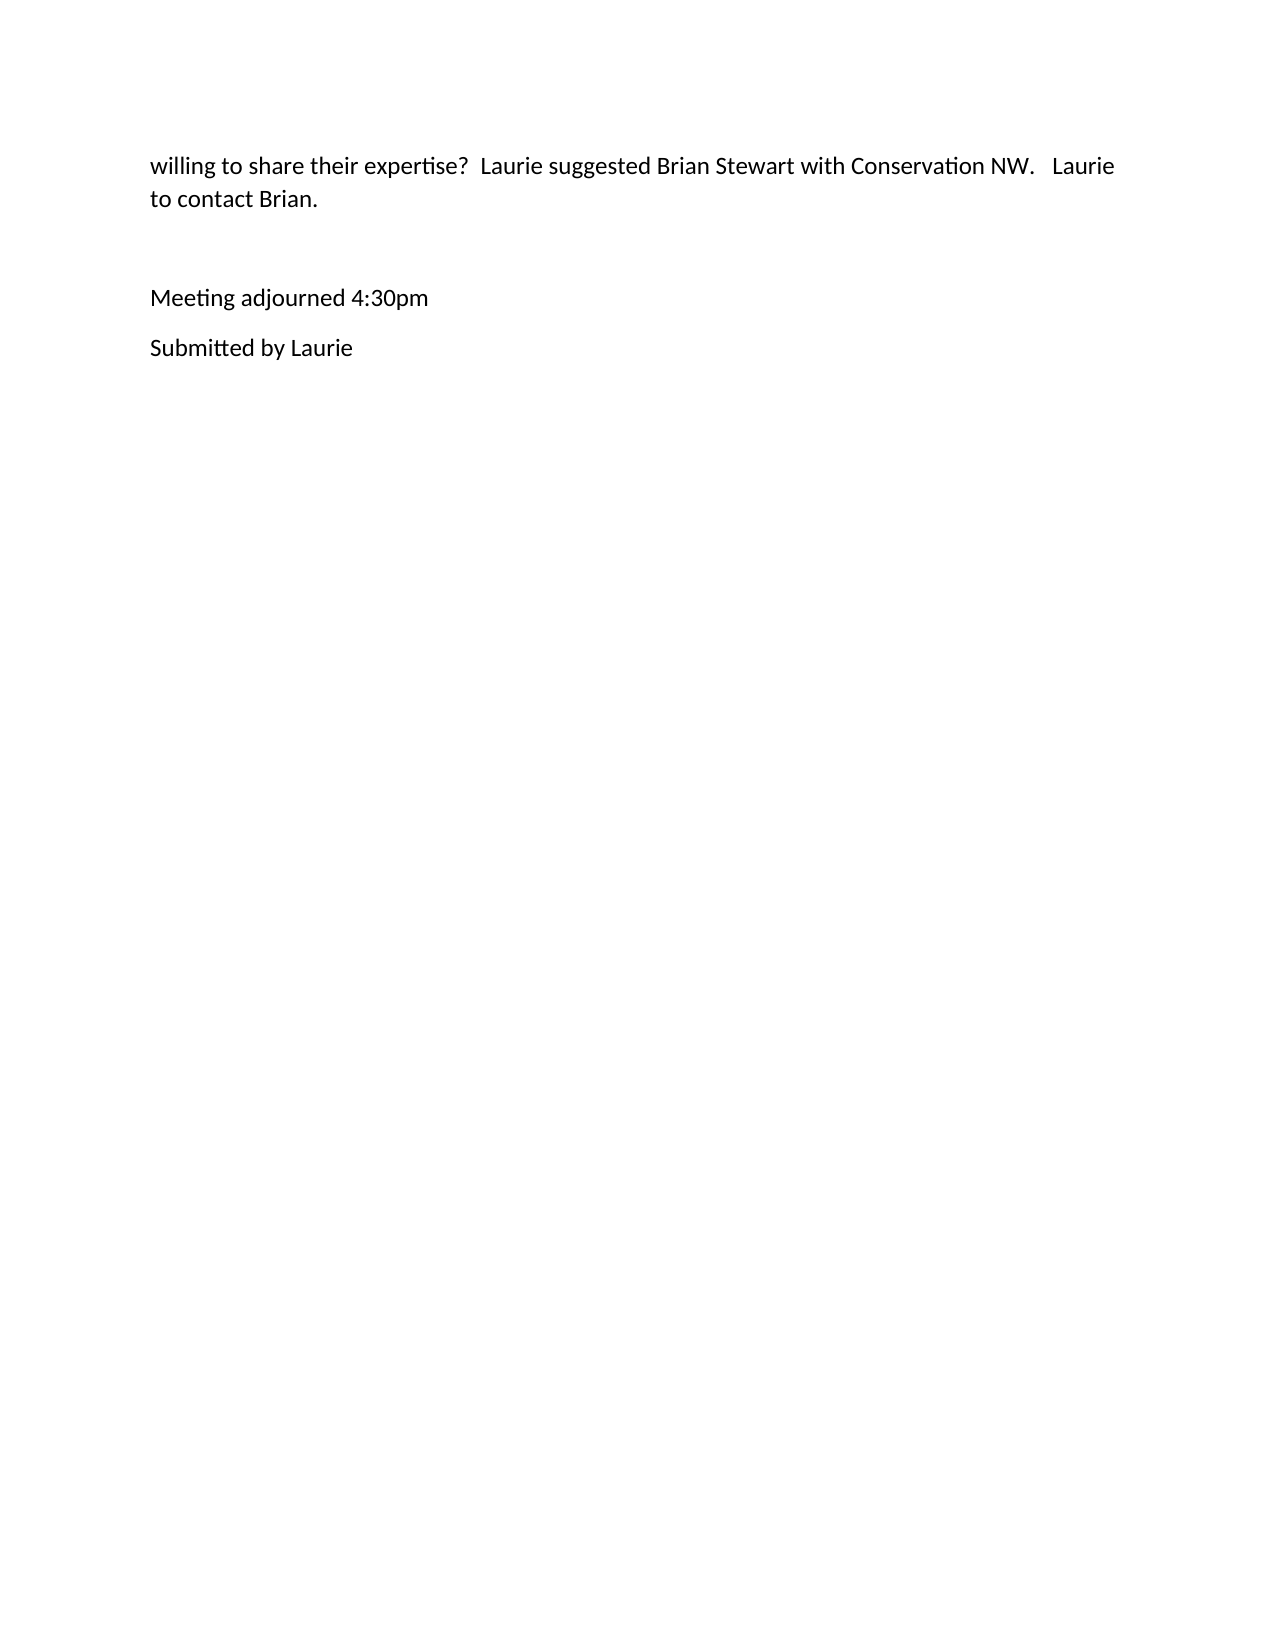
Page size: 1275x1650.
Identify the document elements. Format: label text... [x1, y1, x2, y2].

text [150, 150, 1125, 213]
text Submitted by Laurie [150, 332, 1125, 362]
text Meeting adjourned 4:30pm [150, 282, 1125, 313]
